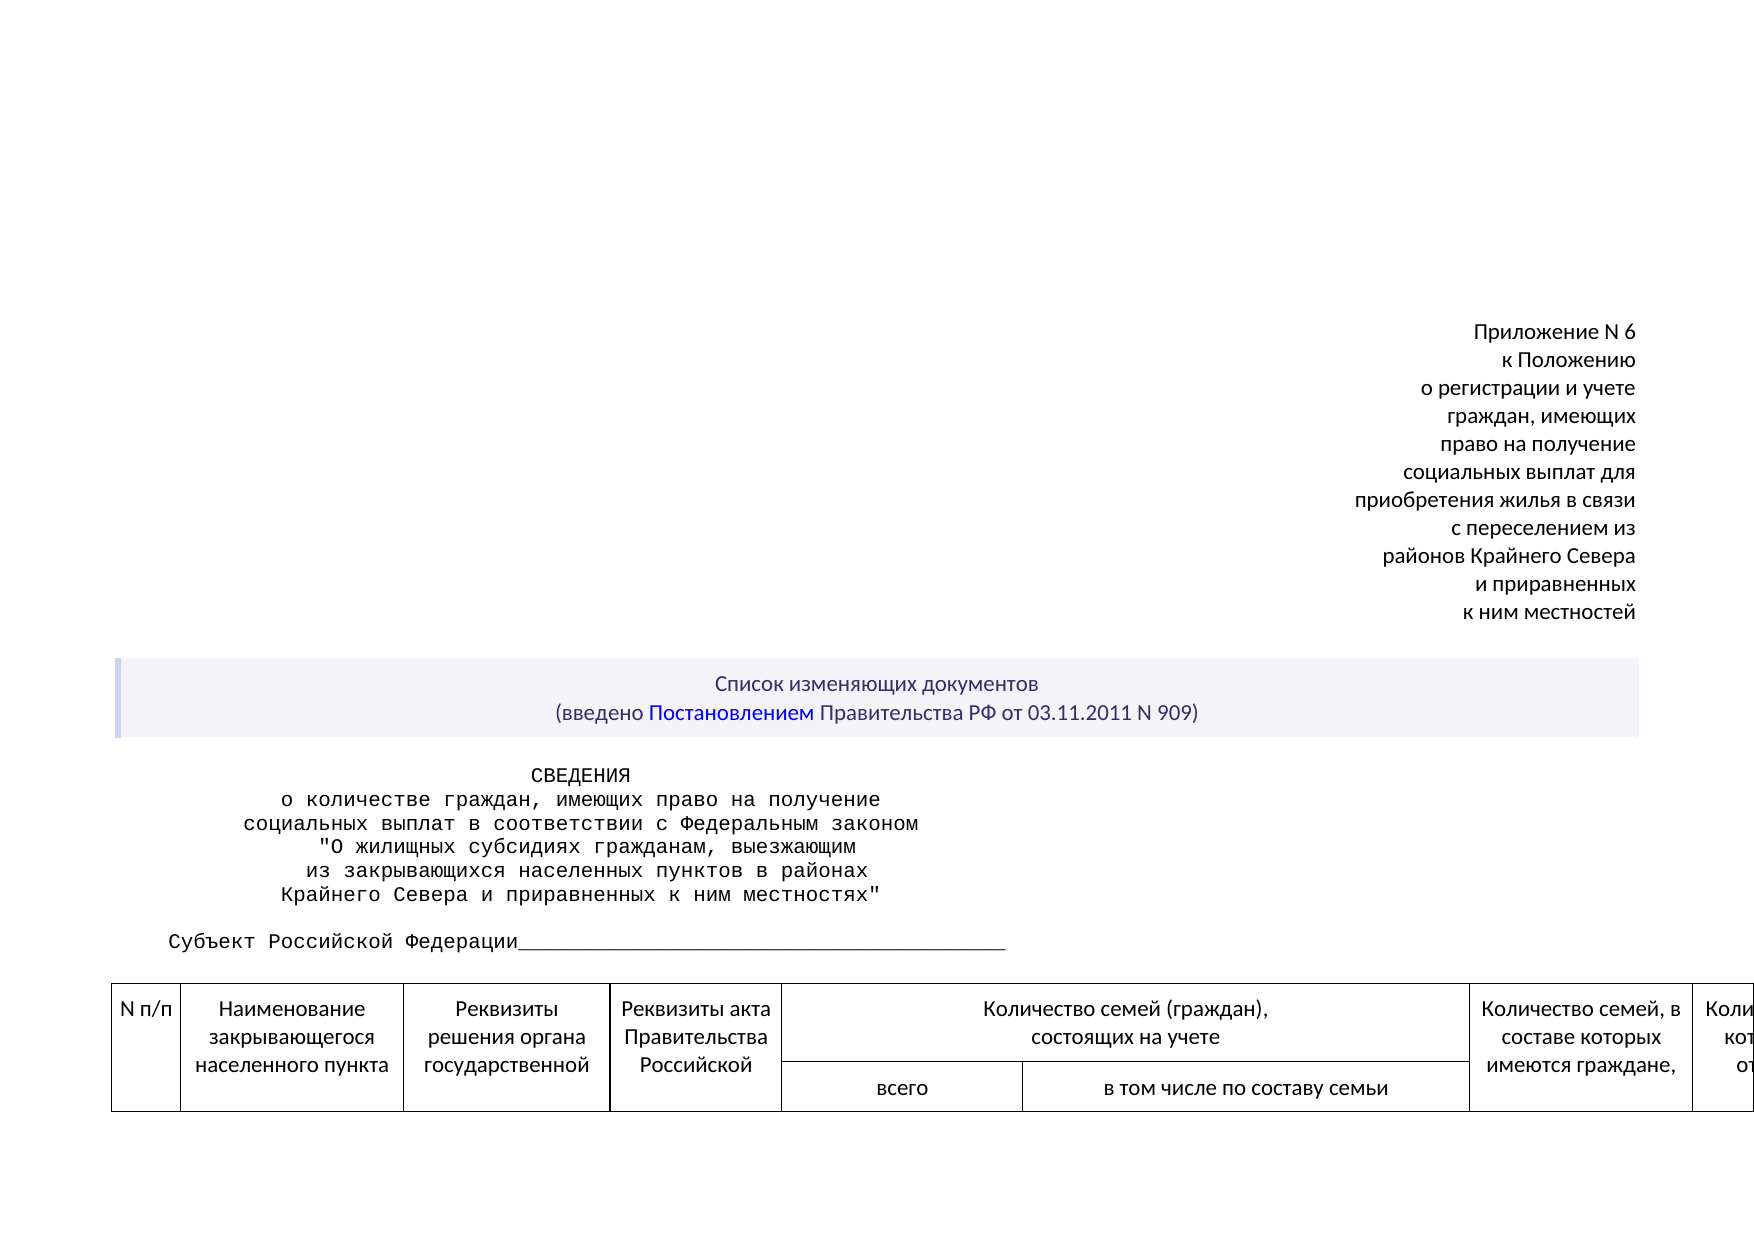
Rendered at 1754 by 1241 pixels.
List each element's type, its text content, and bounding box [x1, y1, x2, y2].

text о регистрации и учете [118, 373, 1636, 401]
text о количестве граждан, имеющих право на получение [118, 789, 1636, 813]
text СВЕДЕНИЯ [118, 765, 1636, 789]
table_header Реквизиты акта Правительства Российской Федерации, согласующего закрытие населенного пункта [611, 984, 781, 1111]
table_header Наименование закрывающегося населенного пункта (в том числе города, поселка), полярной станции, находящихся в районах Крайнего Севера и приравненных к ним местностях [181, 984, 403, 1111]
table_header Реквизиты решения органа государственной власти субъекта Российской Федерации о закрытии населенного пункта [404, 984, 609, 1111]
table_header Количество семей (граждан), состоящих на учете [782, 984, 1469, 1061]
text Субъект Российской Федерации_______________________________________ [118, 931, 1636, 954]
table_header Количество семей, в составе которых имеются граждане, имеющие в соответствии с законодательством Российской Федерации право на дополнительную общую площадь жилого помещения [1470, 984, 1692, 1111]
text право на получение [118, 429, 1636, 457]
text Приложение N 6 [118, 317, 1636, 345]
text с переселением из [118, 513, 1636, 541]
table_header N п/п [112, 984, 180, 1111]
text граждан, имеющих [118, 401, 1636, 429]
text Крайнего Севера и приравненных к ним местностях" [118, 884, 1636, 907]
table_cell в том числе по составу семьи [1023, 1062, 1469, 1111]
text социальных выплат для [118, 457, 1636, 485]
table_cell всего [782, 1062, 1022, 1111]
text социальных выплат в соответствии с Федеральным законом [118, 813, 1636, 836]
text и приравненных [118, 569, 1636, 597]
text из закрывающихся населенных пунктов в районах [118, 860, 1636, 884]
text "О жилищных субсидиях гражданам, выезжающим [118, 836, 1636, 860]
text приобретения жилья в связи [118, 485, 1636, 513]
text к ним местностей [118, 597, 1636, 626]
text к Положению [118, 345, 1636, 373]
text районов Крайнего Севера [118, 541, 1636, 569]
table_header Список изменяющих документов (введено Постановлением Правительства РФ от 03.11.2011 N 909) [121, 658, 1633, 737]
